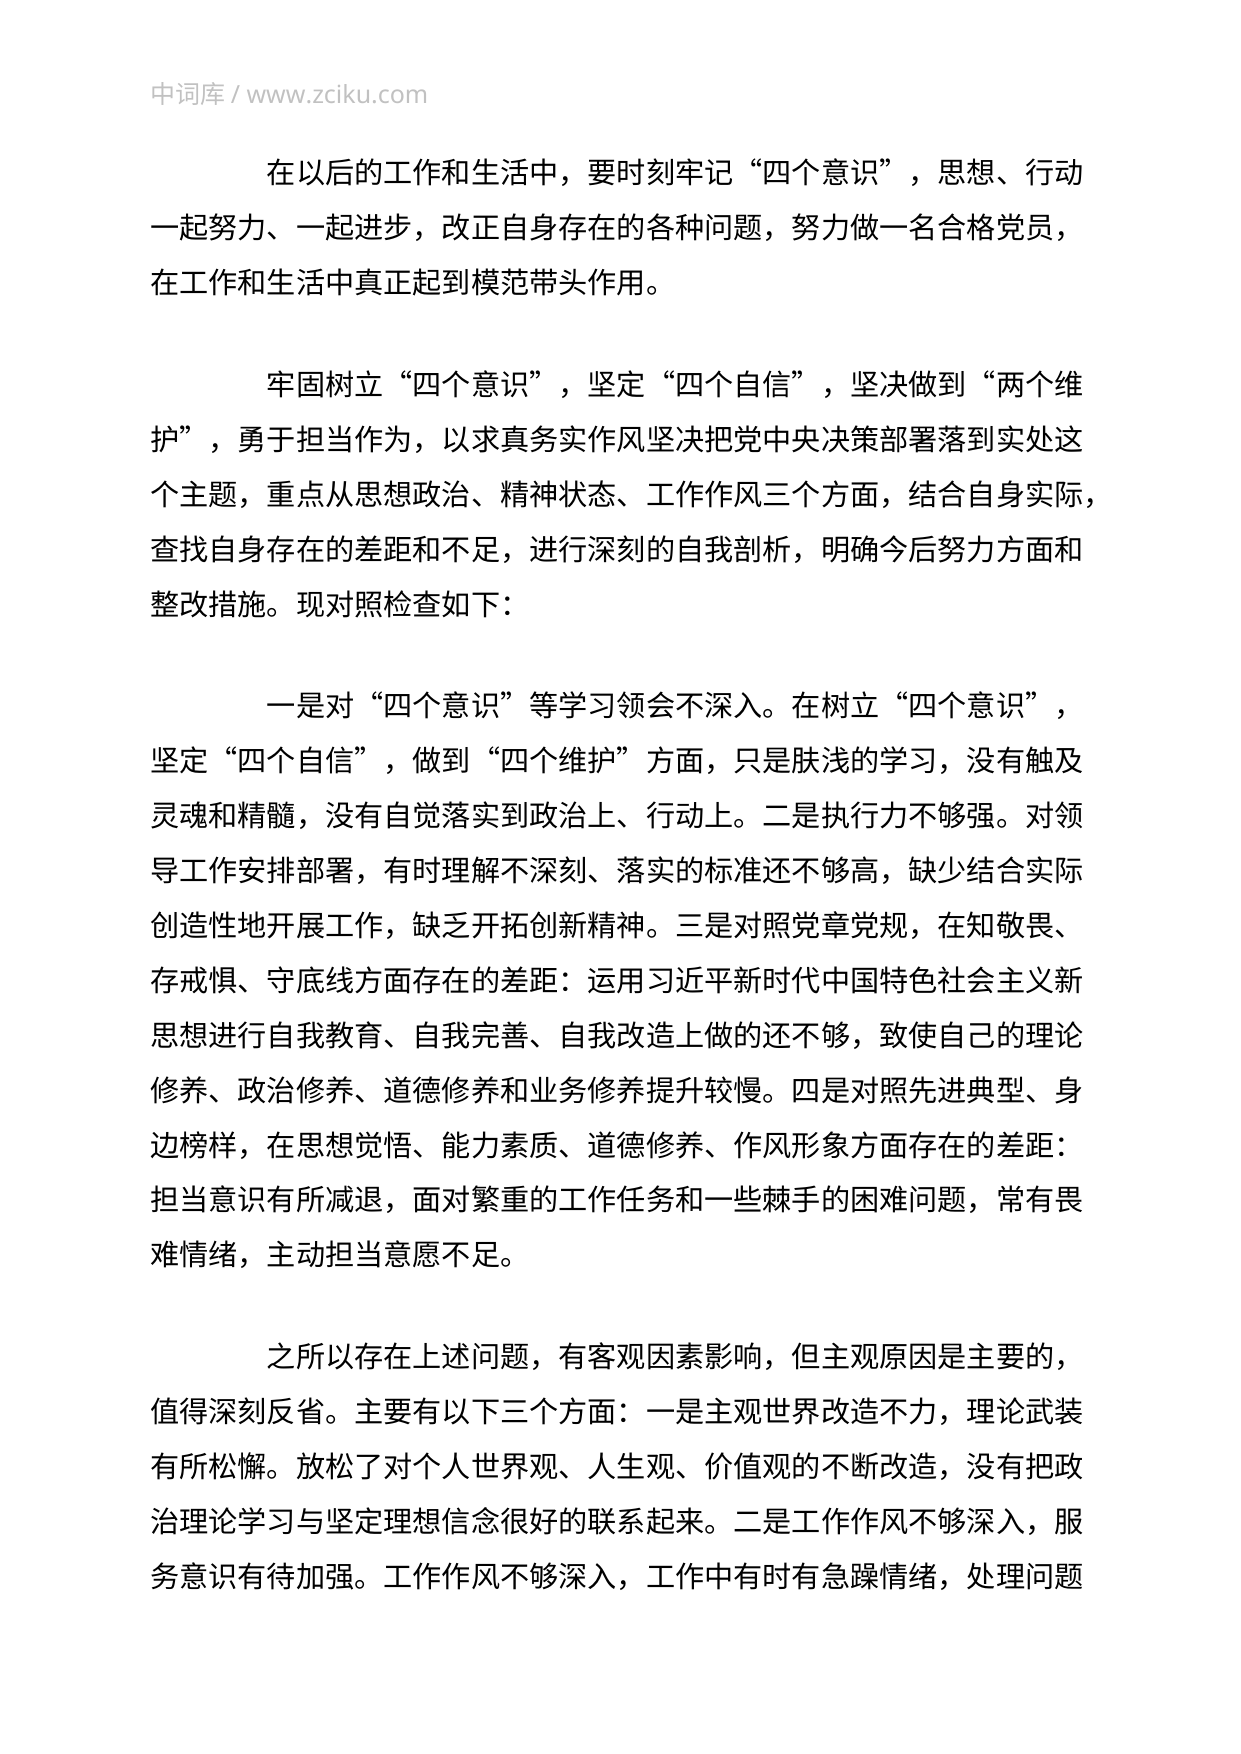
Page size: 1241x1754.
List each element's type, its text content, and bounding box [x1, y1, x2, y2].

text 一是对“四个意识”等学习领会不深入。在树立“四个意识”，坚定“四个自信”，做到“四个维护”方面，只是肤浅的学习，没有触及灵魂和精髓，没有自觉落实到政治上、行动上。二是执行力不够强。对领导工作安排部署，有时理解不深刻、落实的标准还不够高，缺少结合实际创造性地开展工作，缺乏开拓创新精神。三是对照党章党规，在知敬畏、存戒惧、守底线方面存在的差距：运用习近平新时代中国特色社会主义新思想进行自我教育、自我完善、自我改造上做的还不够，致使自己的理论修养、政治修养、道德修养和业务修养提升较慢。四是对照先进典型、身边榜样，在思想觉悟、能力素质、道德修养、作风形象方面存在的差距：担当意识有所减退，面对繁重的工作任务和一些棘手的困难问题，常有畏难情绪，主动担当意愿不足。 [150, 683, 1090, 1274]
text 在以后的工作和生活中，要时刻牢记“四个意识”，思想、行动一起努力、一起进步，改正自身存在的各种问题，努力做一名合格党员，在工作和生活中真正起到模范带头作用。 [150, 150, 1090, 302]
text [150, 1334, 1090, 1596]
text 牢固树立“四个意识”，坚定“四个自信”，坚决做到“两个维护”，勇于担当作为，以求真务实作风坚决把党中央决策部署落到实处这个主题，重点从思想政治、精神状态、工作作风三个方面，结合自身实际，查找自身存在的差距和不足，进行深刻的自我剖析，明确今后努力方面和整改措施。现对照检查如下： [150, 362, 1090, 623]
